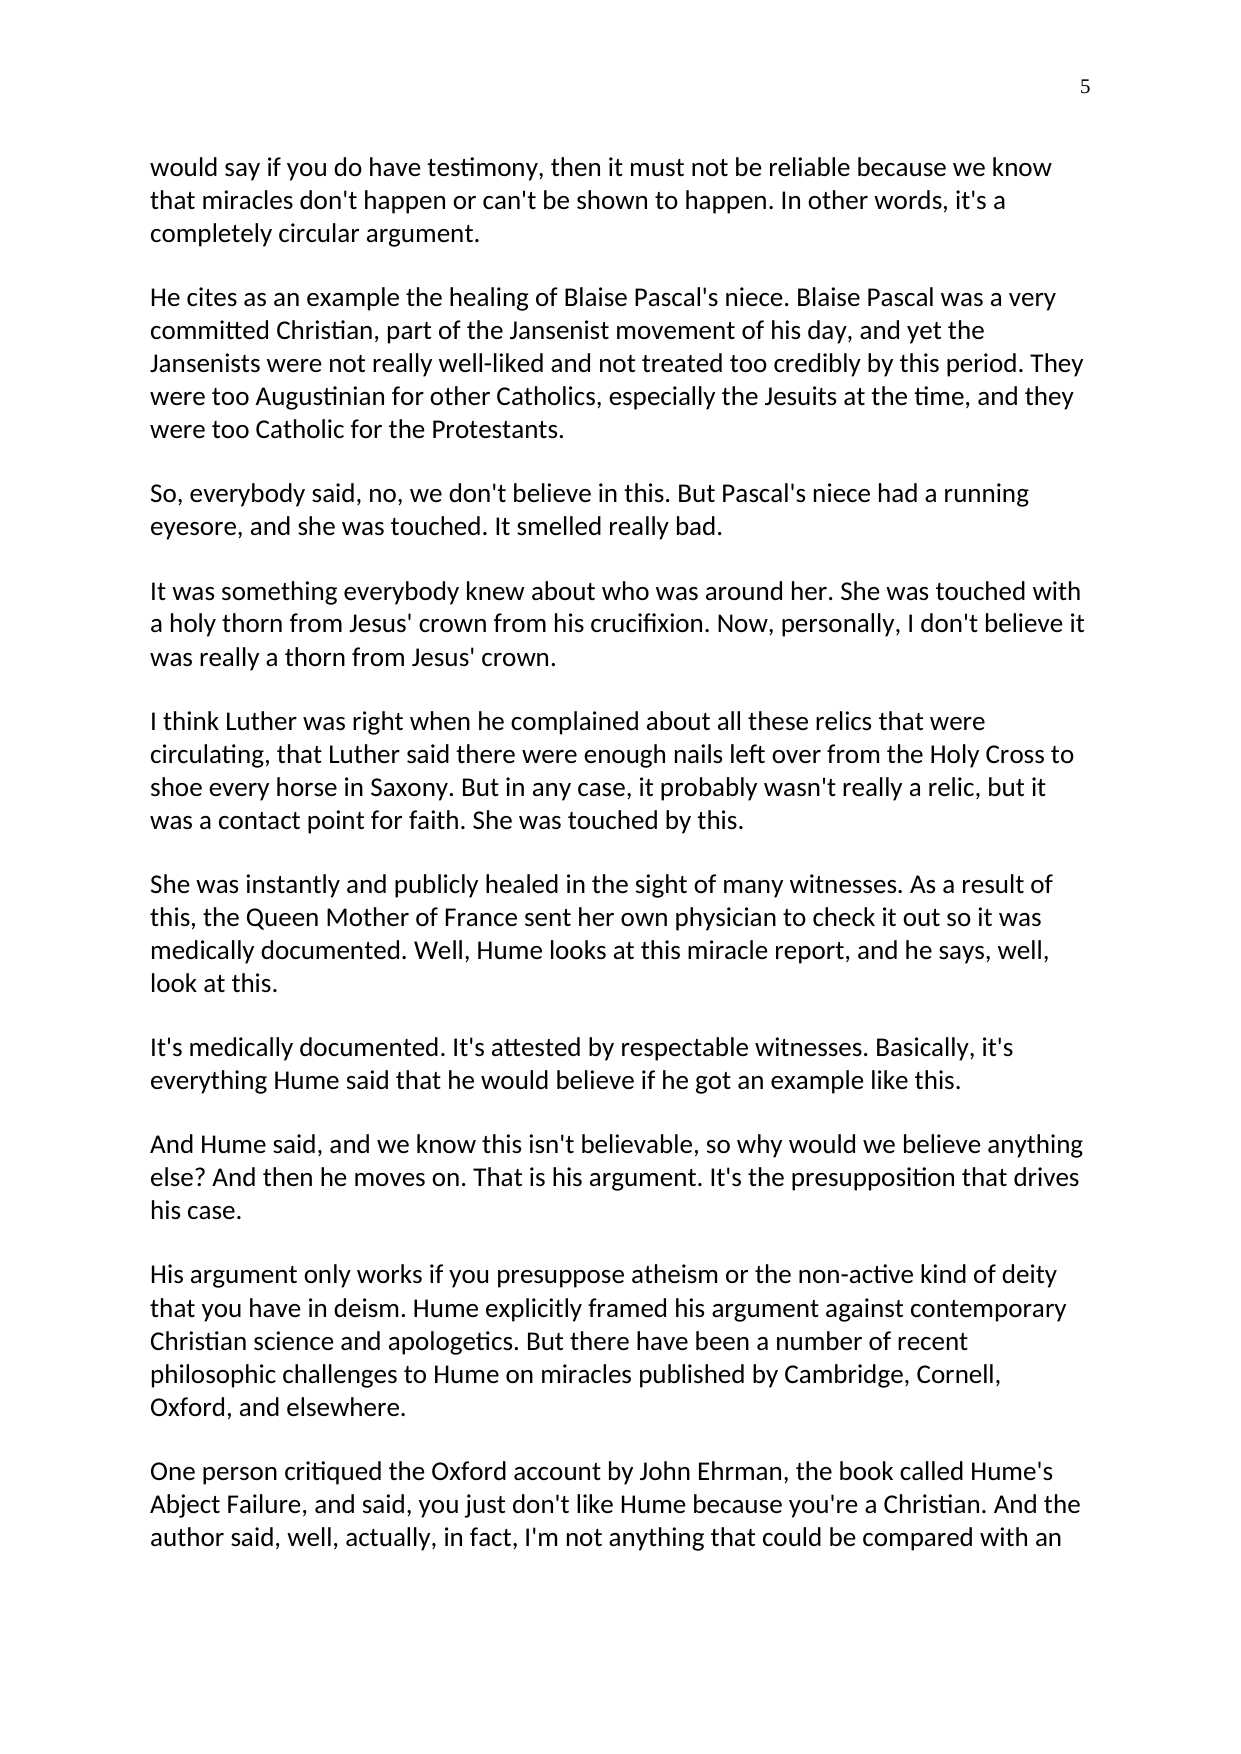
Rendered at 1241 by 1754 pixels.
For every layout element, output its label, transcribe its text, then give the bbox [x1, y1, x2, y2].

text He cites as an example the healing of Blaise Pascal's niece. Blaise Pascal was a very committed Christian, part of the Jansenist movement of his day, and yet the Jansenists were not really well-liked and not treated too credibly by this period. They were too Augustinian for other Catholics, especially the Jesuits at the time, and they were too Catholic for the Protestants. [150, 280, 1090, 445]
text And Hume said, and we know this isn't believable, so why would we believe anything else? And then he moves on. That is his argument. It's the presupposition that drives his case. [150, 1127, 1090, 1227]
text So, everybody said, no, we don't believe in this. But Pascal's niece had a running eyesore, and she was touched. It smelled really bad. [150, 476, 1090, 542]
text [150, 150, 1090, 249]
text It was something everybody knew about who was around her. She was touched with a holy thorn from Jesus' crown from his crucifixion. Now, personally, I don't believe it was really a thorn from Jesus' crown. [150, 574, 1090, 673]
text It's medically documented. It's attested by respectable witnesses. Basically, it's everything Hume said that he would believe if he got an example like this. [150, 1030, 1090, 1096]
text She was instantly and publicly healed in the sight of many witnesses. As a result of this, the Queen Mother of France sent her own physician to check it out so it was medically documented. Well, Hume looks at this miracle report, and he says, well, look at this. [150, 867, 1090, 999]
text His argument only works if you presuppose atheism or the non-active kind of deity that you have in deism. Hume explicitly framed his argument against contemporary Christian science and apologetics. But there have been a number of recent philosophic challenges to Hume on miracles published by Cambridge, Cornell, Oxford, and elsewhere. [150, 1258, 1090, 1423]
text I think Luther was right when he complained about all these relics that were circulating, that Luther said there were enough nails left over from the Holy Cross to shoe every horse in Saxony. But in any case, it probably wasn't really a relic, but it was a contact point for faith. She was touched by this. [150, 704, 1090, 836]
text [150, 1454, 1090, 1553]
